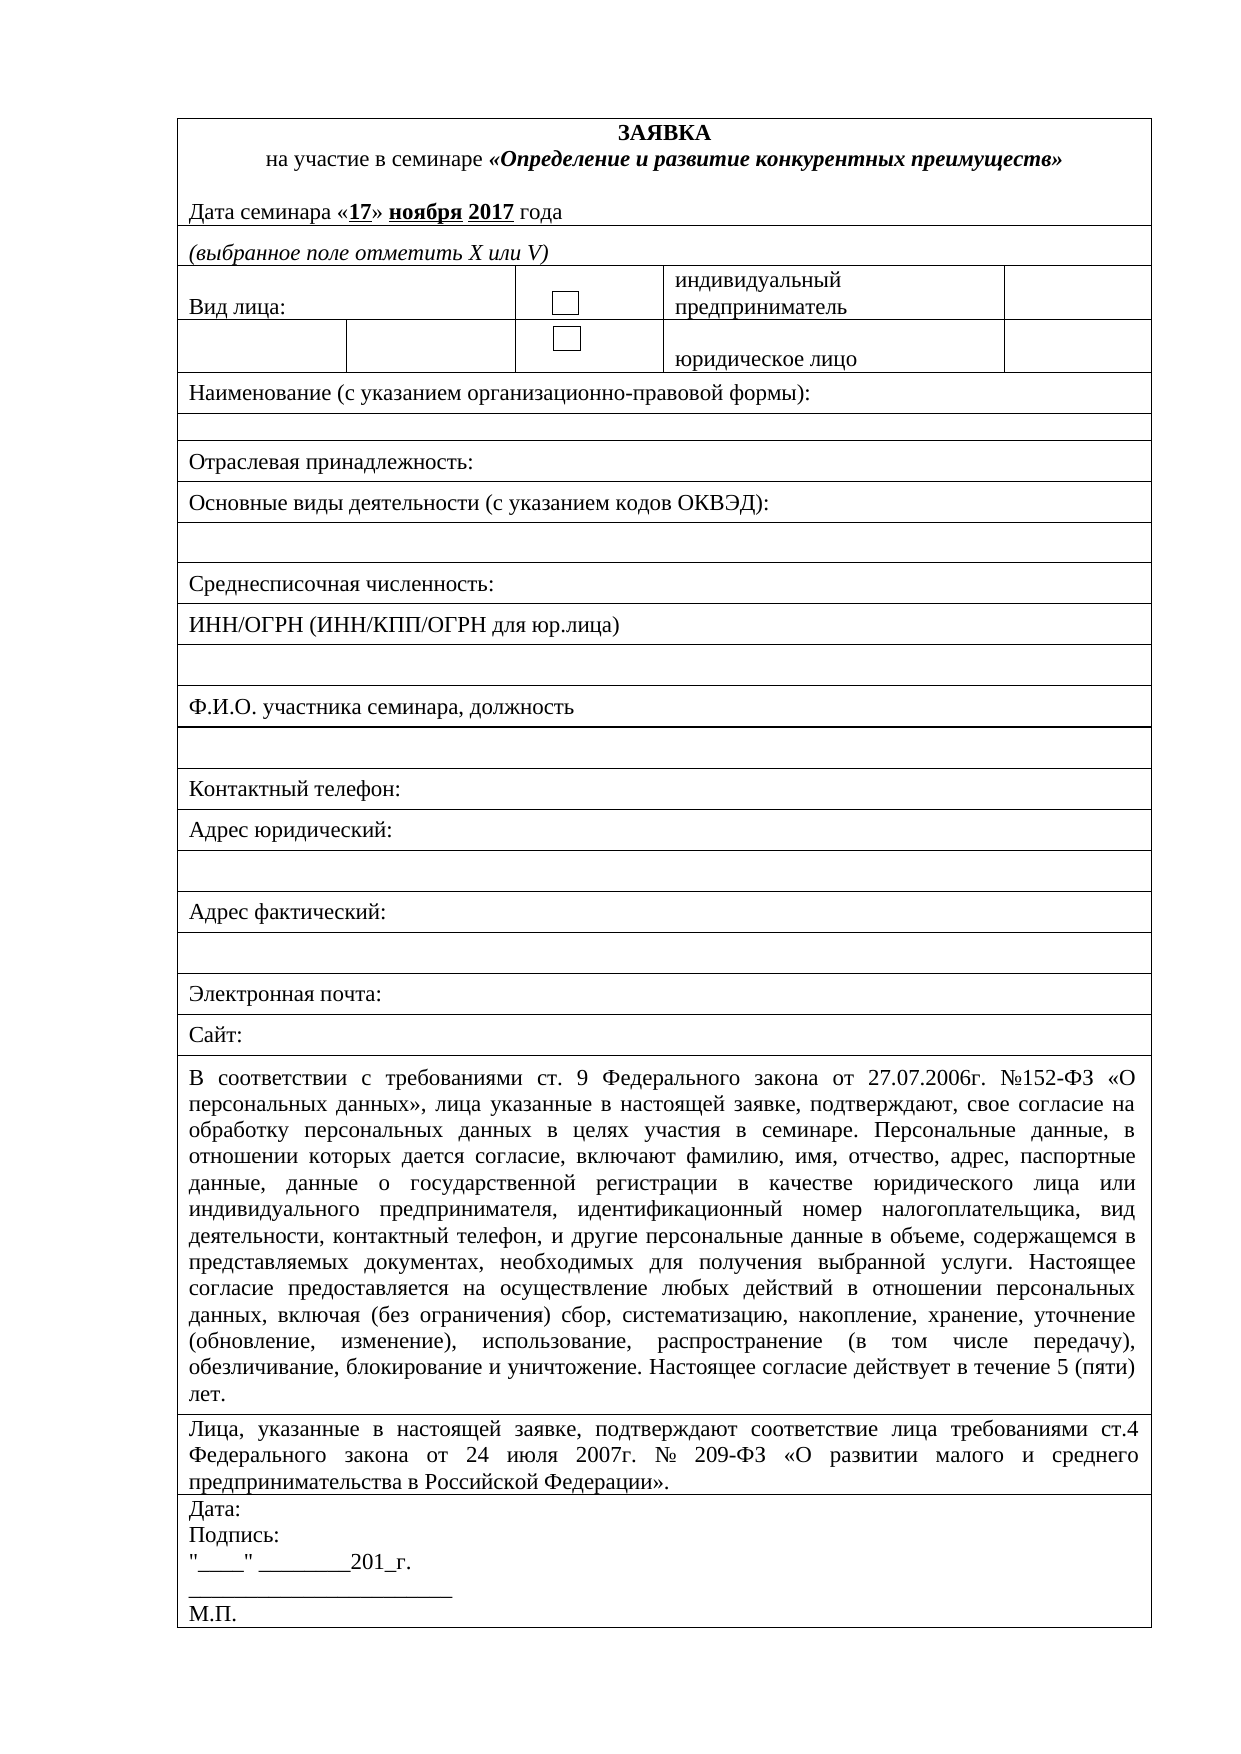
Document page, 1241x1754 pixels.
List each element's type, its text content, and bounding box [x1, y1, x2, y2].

table_cell [516, 266, 663, 319]
table_cell Наименование (с указанием организационно-правовой формы): [178, 373, 1151, 413]
table_cell Ф.И.О. участника семинара, должность [178, 686, 1151, 726]
table_header ЗАЯВКА на участие в семинаре «Определение и развитие конкурентных преимуществ» Дата семинара «17» ноября 2017 года [178, 119, 1151, 224]
table_cell Сайт: [178, 1015, 1151, 1055]
table_cell [178, 645, 1151, 685]
table_cell Лица, указанные в настоящей заявке, подтверждают соответствие лица требованиями ст.4 Федерального закона от 24 июля 2007г. № 209-ФЗ «О развитии малого и среднего предпринимательства в Российской Федерации». [178, 1415, 1151, 1494]
table_cell [178, 851, 1151, 891]
table_cell Контактный телефон: [178, 769, 1151, 808]
table_cell Дата: Подпись: "____" ________201_г. _______________________ М.П. [178, 1495, 1151, 1627]
table_cell [178, 933, 1151, 973]
table_cell Среднесписочная численность: [178, 563, 1151, 603]
table_cell (выбранное поле отметить Х или V) [178, 226, 1151, 265]
table_cell [516, 320, 663, 372]
table_cell [178, 523, 1151, 562]
table_cell [347, 320, 515, 372]
table_cell Адрес юридический: [178, 810, 1151, 849]
table_cell юридическое лицо [664, 320, 1004, 372]
table_cell Вид лица: [178, 266, 515, 319]
table_cell индивидуальный предприниматель [664, 266, 1004, 319]
table_cell [178, 728, 1151, 767]
table_cell [1005, 320, 1151, 372]
table_cell ИНН/ОГРН (ИНН/КПП/ОГРН для юр.лица) [178, 604, 1151, 644]
table_cell В соответствии с требованиями ст. 9 Федерального закона от 27.07.2006г. №152-ФЗ «О персональных данных», лица указанные в настоящей заявке, подтверждают, свое согласие на обработку персональных данных в целях участия в семинаре. Персональные данные, в отношении которых дается согласие, включают фамилию, имя, отчество, адрес, паспортные данные, данные о государственной регистрации в качестве юридического лица или индивидуального предпринимателя, идентификационный номер налогоплательщика, вид деятельности, контактный телефон, и другие персональные данные в объеме, содержащемся в представляемых документах, необходимых для получения выбранной услуги. Настоящее согласие предоставляется на осуществление любых действий в отношении персональных данных, включая (без ограничения) сбор, систематизацию, накопление, хранение, уточнение (обновление, изменение), использование, распространение (в том числе передачу), обезличивание, блокирование и уничтожение. Настоящее согласие действует в течение 5 (пяти) лет. [178, 1056, 1151, 1414]
table_cell Отраслевая принадлежность: [178, 441, 1151, 481]
table_cell Основные виды деятельности (с указанием кодов ОКВЭД): [178, 482, 1151, 522]
table_cell [178, 320, 346, 372]
table_cell [178, 414, 1151, 440]
table_cell Электронная почта: [178, 974, 1151, 1014]
table_cell [1005, 266, 1151, 319]
table_cell Адрес фактический: [178, 892, 1151, 932]
